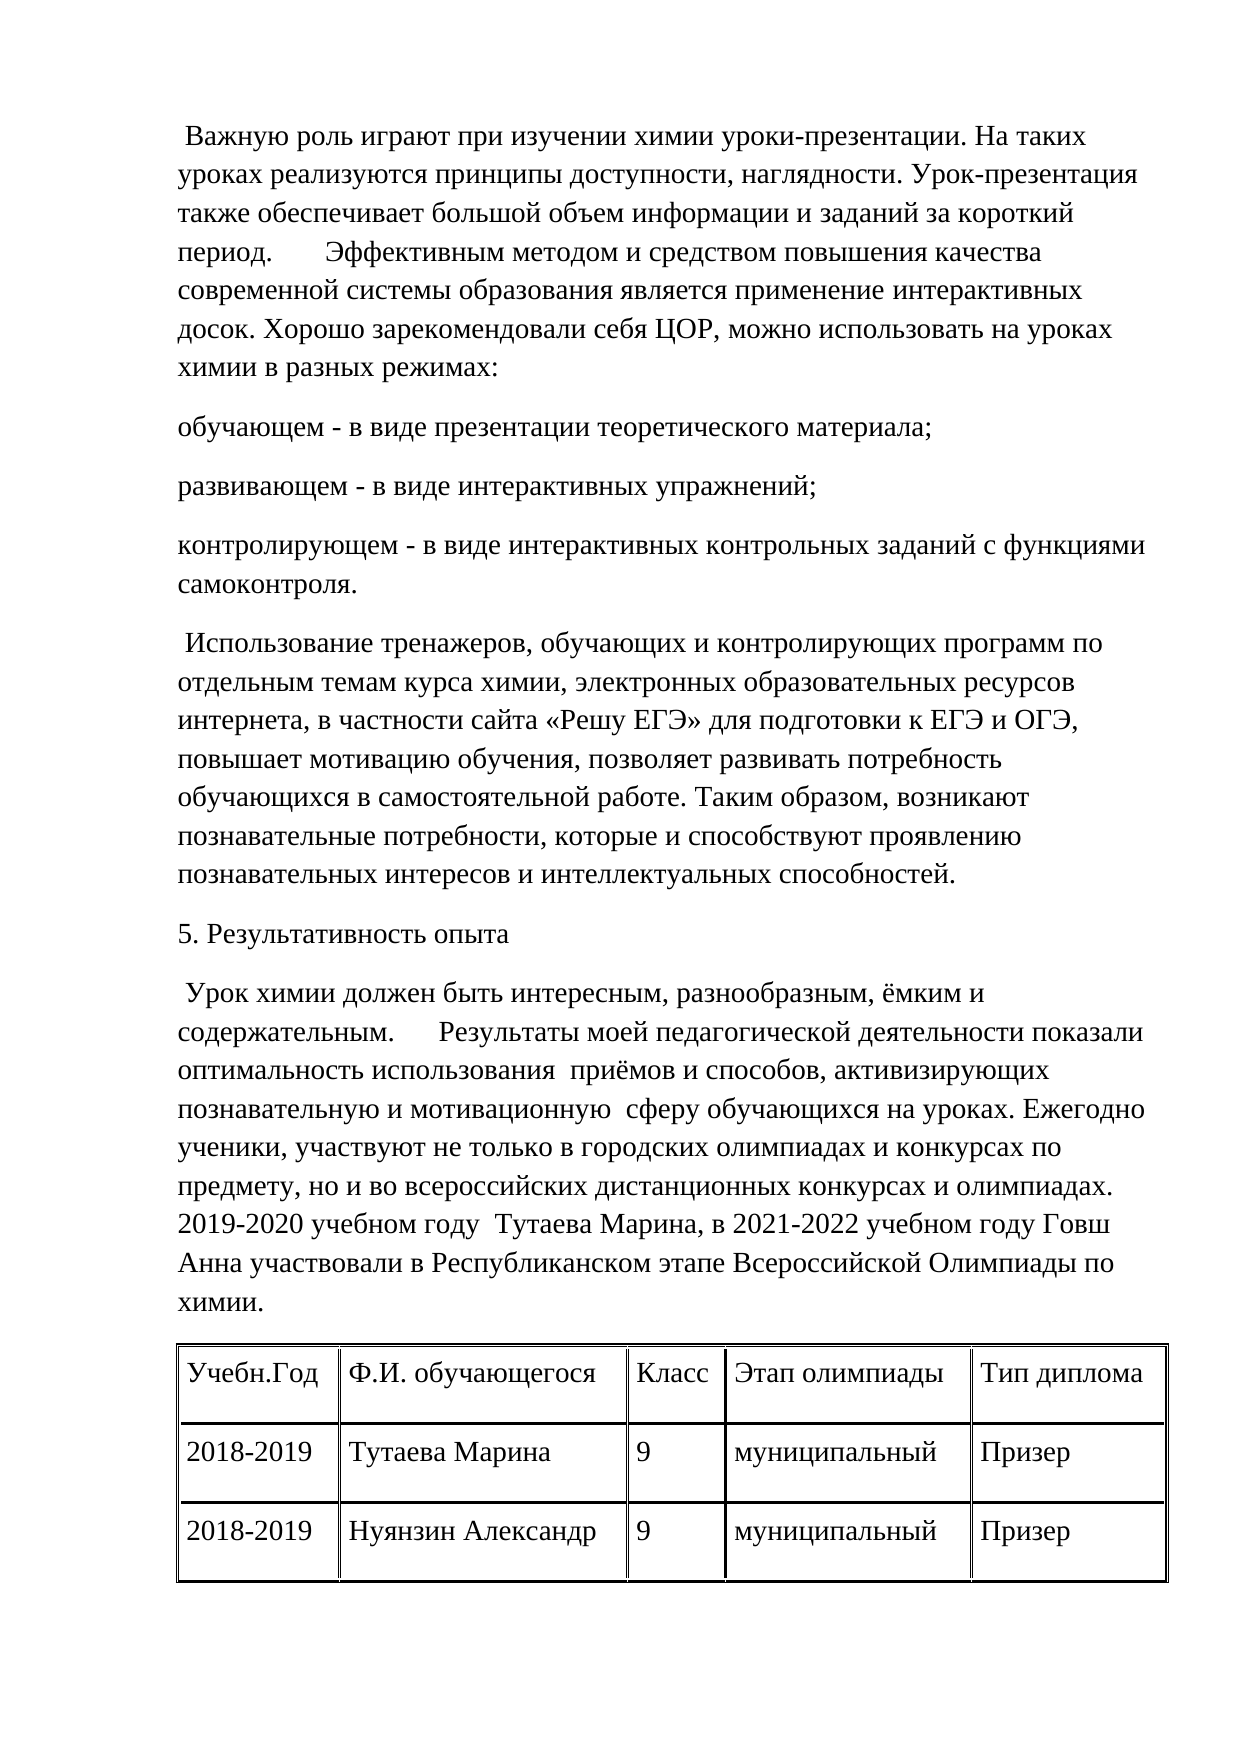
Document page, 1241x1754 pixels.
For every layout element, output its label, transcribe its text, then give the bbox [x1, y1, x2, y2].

table_cell 9 [629, 1425, 724, 1501]
table_header Ф.И. обучающегося [340, 1347, 627, 1422]
table_cell муниципальный [727, 1425, 970, 1501]
text Важную роль играют при изучении химии уроки-презентации. На таких уроках реализуются принципы доступности, наглядности. Урок-презентация также обеспечивает большой объем информации и заданий за короткий период. Эффективным методом и средством повышения качества современной системы образования является применение интерактивных досок. Хорошо зарекомендовали себя ЦОР, можно использовать на уроках химии в разных режимах: [177, 118, 1152, 383]
text обучающем - в виде презентации теоретического материала; [177, 409, 1152, 442]
text контролирующем - в виде интерактивных контрольных заданий с функциями самоконтроля. [177, 527, 1152, 599]
table_header Этап олимпиады [725, 1347, 971, 1422]
table_cell муниципальный [725, 1504, 971, 1580]
text Урок химии должен быть интересным, разнообразным, ёмким и содержательным. Результаты моей педагогической деятельности показали оптимальность использования приёмов и способов, активизирующих познавательную и мотивационную сферу обучающихся на уроках. Ежегодно ученики, участвуют не только в городских олимпиадах и конкурсах по предмету, но и во всероссийских дистанционных конкурсах и олимпиадах. 2019-2020 учебном году Тутаева Марина, в 2021-2022 учебном году Говш Анна участвовали в Республиканском этапе Всероссийской Олимпиады по химии. [177, 975, 1152, 1317]
table_cell 9 [628, 1504, 725, 1580]
table_cell 2018-2019 [179, 1501, 339, 1580]
text Использование тренажеров, обучающих и контролирующих программ по отдельным темам курса химии, электронных образовательных ресурсов интернета, в частности сайта «Решу ЕГЭ» для подготовки к ЕГЭ и ОГЭ, повышает мотивацию обучения, позволяет развивать потребность обучающихся в самостоятельной работе. Таким образом, возникают познавательные потребности, которые и способствуют проявлению познавательных интересов и интеллектуальных способностей. [177, 625, 1152, 890]
table_cell Призер [971, 1501, 1165, 1580]
table_header Учебн.Год [179, 1347, 339, 1422]
table_cell Нуянзин Александр [340, 1504, 627, 1580]
table_cell Призер [973, 1422, 1165, 1501]
table_cell 2018-2019 [179, 1422, 338, 1501]
text 5. Результативность опыта [177, 916, 1152, 949]
table_cell Тутаева Марина [341, 1425, 626, 1501]
table_header Класс [628, 1347, 725, 1422]
table_header Тип диплома [971, 1347, 1165, 1422]
text развивающем - в виде интерактивных упражнений; [177, 468, 1152, 502]
